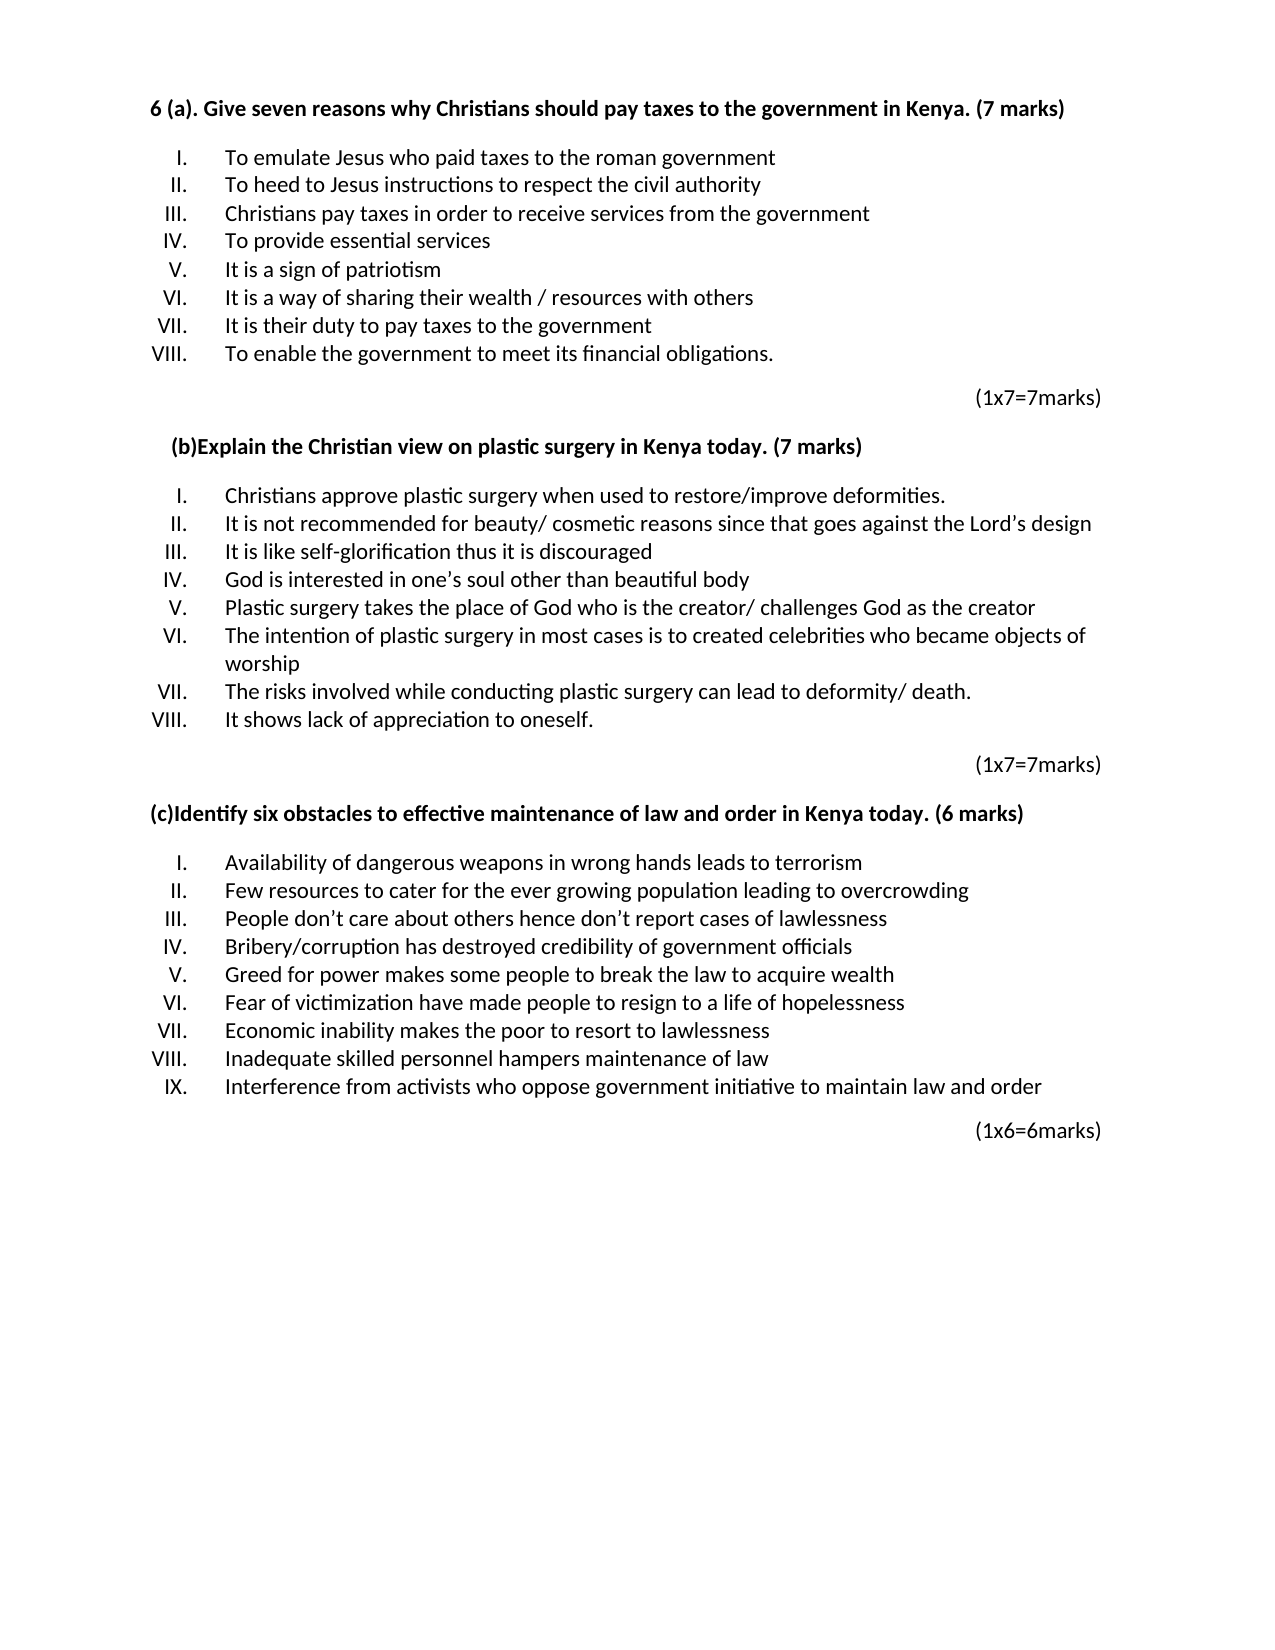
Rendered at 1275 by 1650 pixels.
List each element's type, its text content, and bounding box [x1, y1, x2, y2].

list Christians approve plastic surgery when used to restore/improve deformities. [187, 481, 1125, 509]
list Plastic surgery takes the place of God who is the creator/ challenges God as the creator [187, 593, 1125, 621]
list The risks involved while conducting plastic surgery can lead to deformity/ death. [187, 677, 1125, 705]
list Availability of dangerous weapons in wrong hands leads to terrorism [187, 848, 1125, 876]
text (1x7=7marks) [975, 383, 1125, 411]
list Fear of victimization have made people to resign to a life of hopelessness [187, 988, 1125, 1016]
list Inadequate skilled personnel hampers maintenance of law [187, 1044, 1125, 1072]
list To provide essential services [187, 227, 1125, 255]
list To emulate Jesus who paid taxes to the roman government [187, 143, 1125, 171]
text (1x7=7marks) [975, 750, 1125, 778]
list Christians pay taxes in order to receive services from the government [187, 199, 1125, 227]
text (1x6=6marks) [975, 1117, 1125, 1144]
text 6 (a). Give seven reasons why Christians should pay taxes to the government in Kenya. (7 marks) [150, 94, 1125, 122]
list Greed for power makes some people to break the law to acquire wealth [187, 960, 1125, 988]
text (c)Identify six obstacles to effective maintenance of law and order in Kenya today. (6 marks) [150, 799, 1125, 827]
list The intention of plastic surgery in most cases is to created celebrities who became objects of worship [187, 621, 1125, 677]
list It is a way of sharing their wealth / resources with others [187, 283, 1125, 311]
list Few resources to cater for the ever growing population leading to overcrowding [187, 876, 1125, 904]
list God is interested in one’s soul other than beautiful body [187, 565, 1125, 593]
list It is like self-glorification thus it is discouraged [187, 537, 1125, 565]
list It is a sign of patriotism [187, 255, 1125, 283]
list To heed to Jesus instructions to respect the civil authority [187, 171, 1125, 199]
list People don’t care about others hence don’t report cases of lawlessness [187, 904, 1125, 932]
list It is not recommended for beauty/ cosmetic reasons since that goes against the Lord’s design [187, 509, 1125, 537]
text (b)Explain the Christian view on plastic surgery in Kenya today. (7 marks) [150, 432, 1125, 460]
list It is their duty to pay taxes to the government [187, 311, 1125, 339]
list Bribery/corruption has destroyed credibility of government officials [187, 932, 1125, 960]
list Interference from activists who oppose government initiative to maintain law and order [187, 1072, 1125, 1100]
list To enable the government to meet its financial obligations. [187, 339, 1125, 367]
list Economic inability makes the poor to resort to lawlessness [187, 1016, 1125, 1044]
list It shows lack of appreciation to oneself. [187, 705, 1125, 733]
